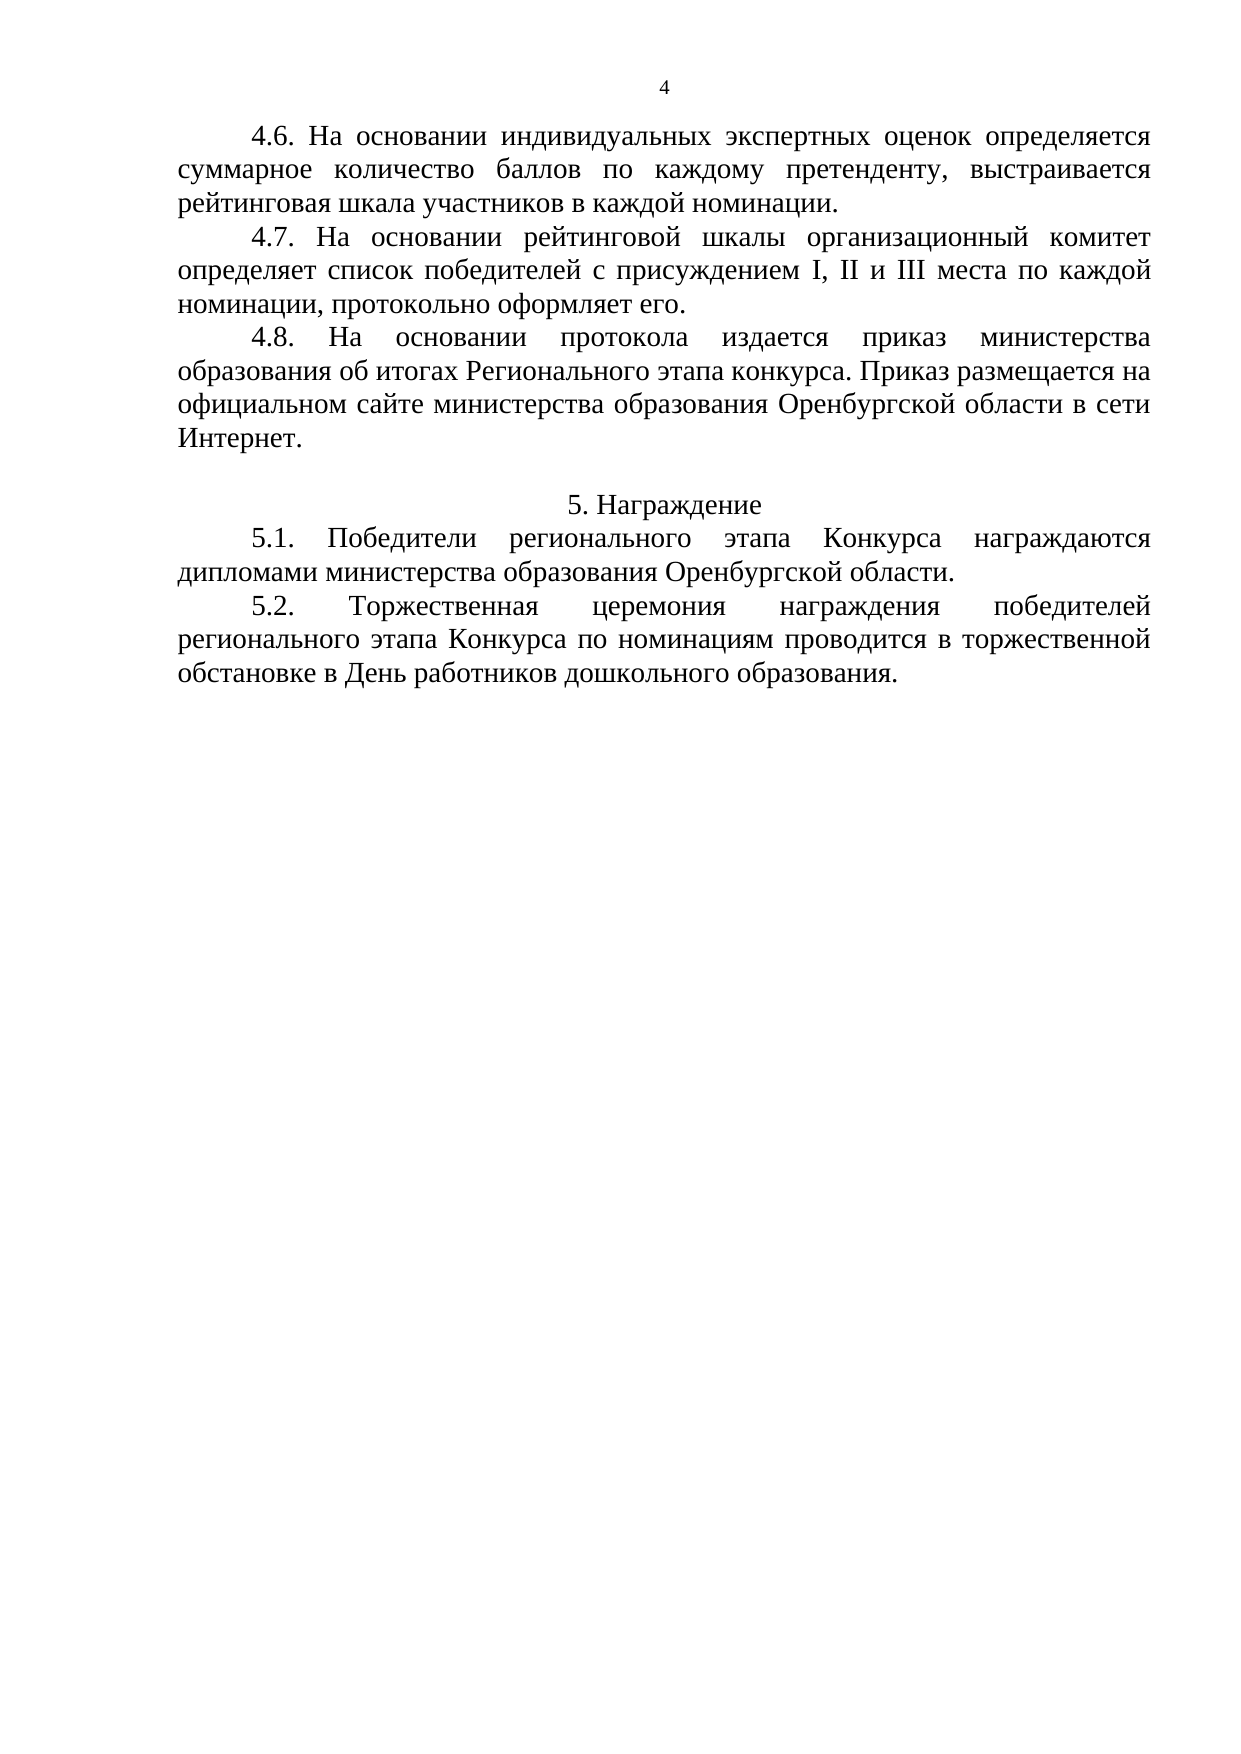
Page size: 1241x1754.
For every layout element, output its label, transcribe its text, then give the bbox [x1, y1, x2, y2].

text 4.6. На основании индивидуальных экспертных оценок определяется суммарное количество баллов по каждому претенденту, выстраивается рейтинговая шкала участников в каждой номинации. [177, 118, 1152, 219]
text 4.7. На основании рейтинговой шкалы организационный комитет определяет список победителей с присуждением I, II и III места по каждой номинации, протокольно оформляет его. [177, 219, 1152, 319]
text 5.1. Победители регионального этапа Конкурса награждаются дипломами министерства образования Оренбургской области. [177, 521, 1152, 588]
text 5.2. Торжественная церемония награждения победителей регионального этапа Конкурса по номинациям проводится в торжественной обстановке в День работников дошкольного образования. [177, 588, 1152, 688]
text 4.8. На основании протокола издается приказ министерства образования об итогах Регионального этапа конкурса. Приказ размещается на официальном сайте министерства образования Оренбургской области в сети Интернет. [177, 319, 1152, 453]
text 5. Награждение [177, 487, 1152, 521]
